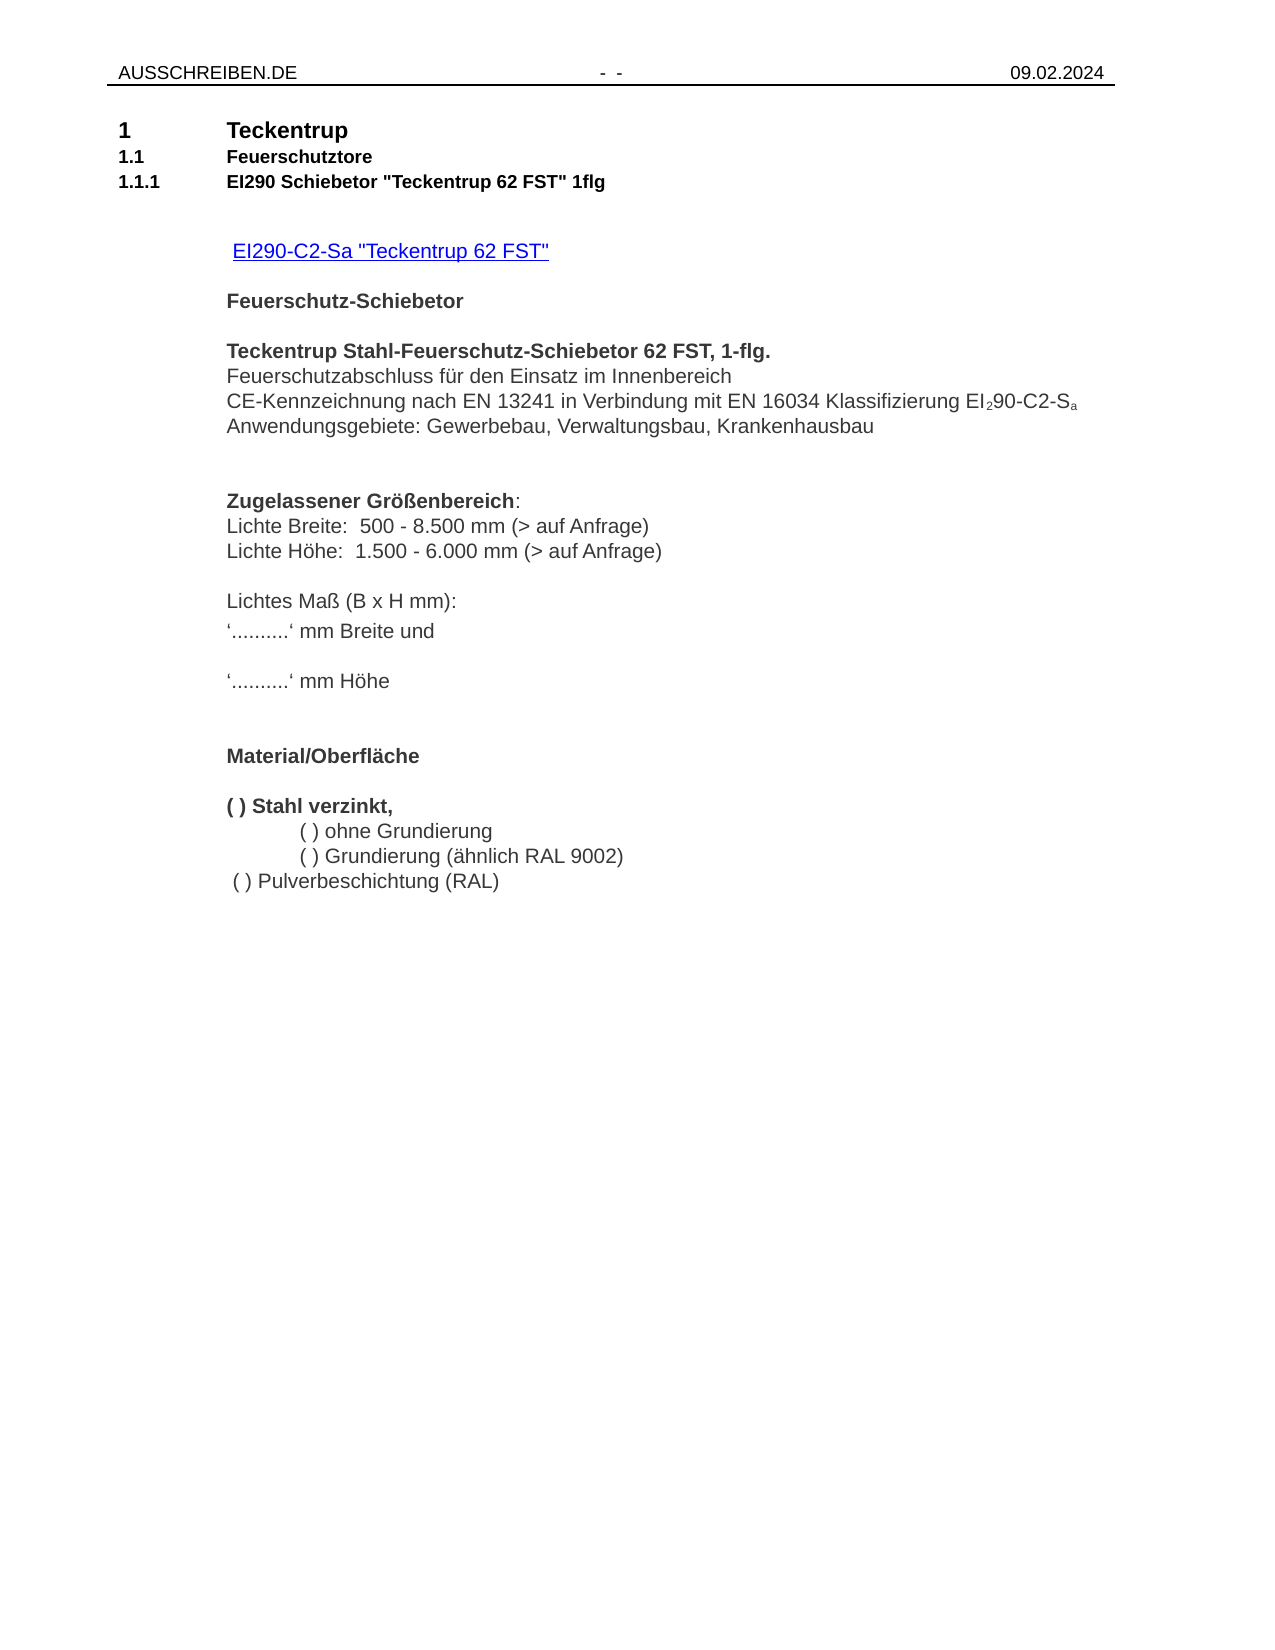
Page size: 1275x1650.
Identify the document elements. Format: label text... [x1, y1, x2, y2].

text Feuerschutzabschluss für den Einsatz im Innenbereich CE-Kennzeichnung nach EN 13241 in Verbindung mit EN 16034 Klassifizierung EI290-C2-Sa [226, 364, 1157, 414]
text ( ) Stahl verzinkt, [226, 793, 1157, 818]
text ‘..........‘ mm Breite und [226, 618, 1157, 668]
text Material/Oberfläche [226, 743, 1157, 768]
text Anwendungsgebiete: Gewerbebau, Verwaltungsbau, Krankenhausbau [226, 414, 1157, 439]
text EI290-C2-Sa "Teckentrup 62 FST" [226, 239, 1157, 264]
text 1.1 Feuerschutztore [118, 143, 1157, 168]
text 1 Teckentrup [118, 118, 1157, 143]
text ‘..........‘ mm Höhe [226, 668, 1157, 718]
text ( ) ohne Grundierung [226, 818, 1157, 843]
text 1.1.1 EI290 Schiebetor "Teckentrup 62 FST" 1flg [118, 168, 1157, 193]
text Feuerschutz-Schiebetor [226, 289, 1157, 314]
text ( ) Grundierung (ähnlich RAL 9002) [226, 843, 1157, 868]
text Zugelassener Größenbereich: Lichte Breite: 500 - 8.500 mm (> auf Anfrage) Lichte Höhe: 1.500 - 6.000 mm (> auf Anfrage) [226, 489, 1157, 564]
text ( ) Pulverbeschichtung (RAL) [226, 868, 1157, 893]
text Lichtes Maß (B x H mm): [226, 589, 1157, 614]
text Teckentrup Stahl-Feuerschutz-Schiebetor 62 FST, 1-flg. [226, 339, 1157, 364]
